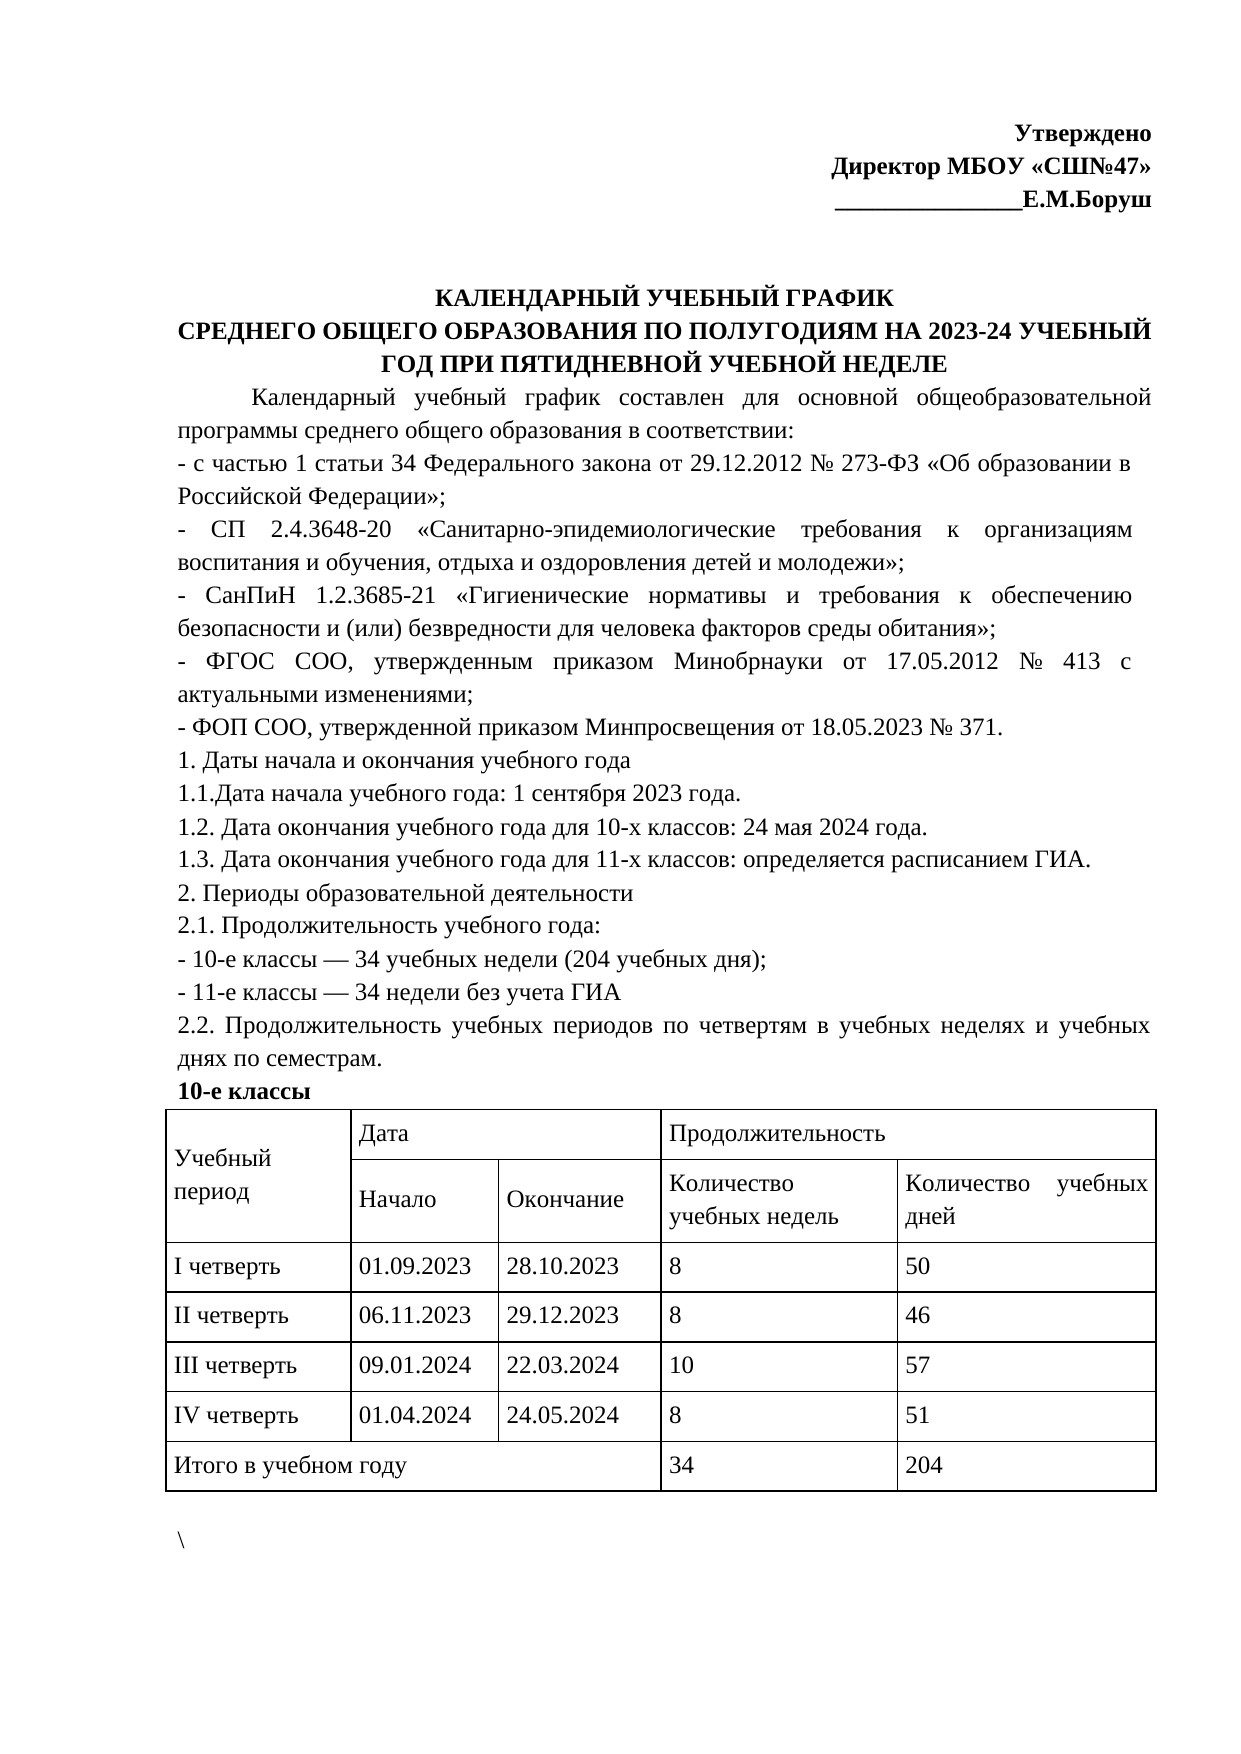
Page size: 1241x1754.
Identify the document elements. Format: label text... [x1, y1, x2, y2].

table_cell 22.03.2024 [499, 1343, 660, 1391]
table_cell 10 [662, 1343, 897, 1391]
table_cell 01.09.2023 [352, 1243, 498, 1291]
text Директор МБОУ «СШ№47» [177, 151, 1152, 180]
table_cell 24.05.2024 [499, 1392, 660, 1441]
table_cell I четверть [167, 1243, 350, 1291]
text 1.1.Дата начала учебного года: 1 сентября 2023 года. [177, 778, 1152, 807]
table_cell 51 [898, 1392, 1155, 1441]
table_cell II четверть [167, 1293, 350, 1341]
text - СанПиН 1.2.3685-21 «Гигиенические нормативы и требования к обеспечению безопасности и (или) безвредности для человека факторов среды обитания»; [177, 580, 1133, 642]
table_header Продолжительность [662, 1110, 1155, 1158]
table_cell 29.12.2023 [499, 1293, 660, 1341]
text Утверждено [177, 118, 1152, 147]
table_cell 57 [898, 1343, 1155, 1391]
text 2.1. Продолжительность учебного года: [177, 911, 1152, 939]
table_cell 09.01.2024 [352, 1343, 498, 1391]
table_cell Количество учебных недель [662, 1160, 897, 1241]
text - СП 2.4.3648-20 «Санитарно-эпидемиологические требования к организациям воспитания и обучения, отдыха и оздоровления детей и молодежи»; [177, 514, 1133, 576]
text 2.2. Продолжительность учебных периодов по четвертям в учебных неделях и учебных днях по семестрам. [177, 1010, 1152, 1071]
text 10-е классы [177, 1076, 1152, 1104]
text - ФГОС СОО, утвержденным приказом Минобрнауки от 17.05.2012 № 413 с актуальными изменениями; [177, 646, 1133, 708]
text - 10-е классы — 34 учебных недели (204 учебных дня); [177, 944, 1133, 972]
text \ [177, 1525, 1152, 1554]
text 2. Периоды образовательной деятельности [177, 878, 1152, 906]
table_cell 01.04.2024 [352, 1392, 498, 1441]
table_cell 204 [898, 1442, 1155, 1490]
table_cell Количество учебных дней [898, 1160, 1155, 1241]
table_cell 8 [662, 1293, 897, 1341]
text СРЕДНЕГО ОБЩЕГО ОБРАЗОВАНИЯ ПО ПОЛУГОДИЯМ НА 2023-24 УЧЕБНЫЙ ГОД ПРИ ПЯТИДНЕВНОЙ УЧЕБНОЙ НЕДЕЛЕ [177, 316, 1152, 378]
table_header Дата [352, 1110, 660, 1158]
text Календарный учебный график составлен для основной общеобразовательной программы среднего общего образования в соответствии: [177, 382, 1152, 444]
table_cell 8 [662, 1392, 897, 1441]
table_cell 46 [898, 1293, 1155, 1341]
table_cell 34 [662, 1442, 897, 1490]
text - ФОП СОО, утвержденной приказом Минпросвещения от 18.05.2023 № 371. [177, 712, 1133, 741]
table_cell 28.10.2023 [499, 1243, 660, 1291]
table_cell Начало [352, 1160, 498, 1241]
table_cell IV четверть [167, 1392, 350, 1441]
text 1. Даты начала и окончания учебного года [177, 746, 1152, 774]
table_cell 8 [662, 1243, 897, 1291]
text - с частью 1 статьи 34 Федерального закона от 29.12.2012 № 273-ФЗ «Об образовании в Российской Федерации»; [177, 448, 1133, 510]
text _______________Е.М.Боруш [177, 184, 1152, 213]
table_cell 50 [898, 1243, 1155, 1291]
text - 11-е классы — 34 недели без учета ГИА [177, 977, 1133, 1005]
table_cell 06.11.2023 [352, 1293, 498, 1341]
table_cell III четверть [167, 1343, 350, 1391]
table_cell Итого в учебном году [167, 1442, 660, 1490]
table_header Учебный период [167, 1110, 350, 1241]
text КАЛЕНДАРНЫЙ УЧЕБНЫЙ ГРАФИК [177, 283, 1152, 312]
table_cell Окончание [499, 1160, 660, 1241]
text 1.2. Дата окончания учебного года для 10-х классов: 24 мая 2024 года. [177, 812, 1152, 840]
text 1.3. Дата окончания учебного года для 11-х классов: определяется расписанием ГИА. [177, 844, 1152, 873]
